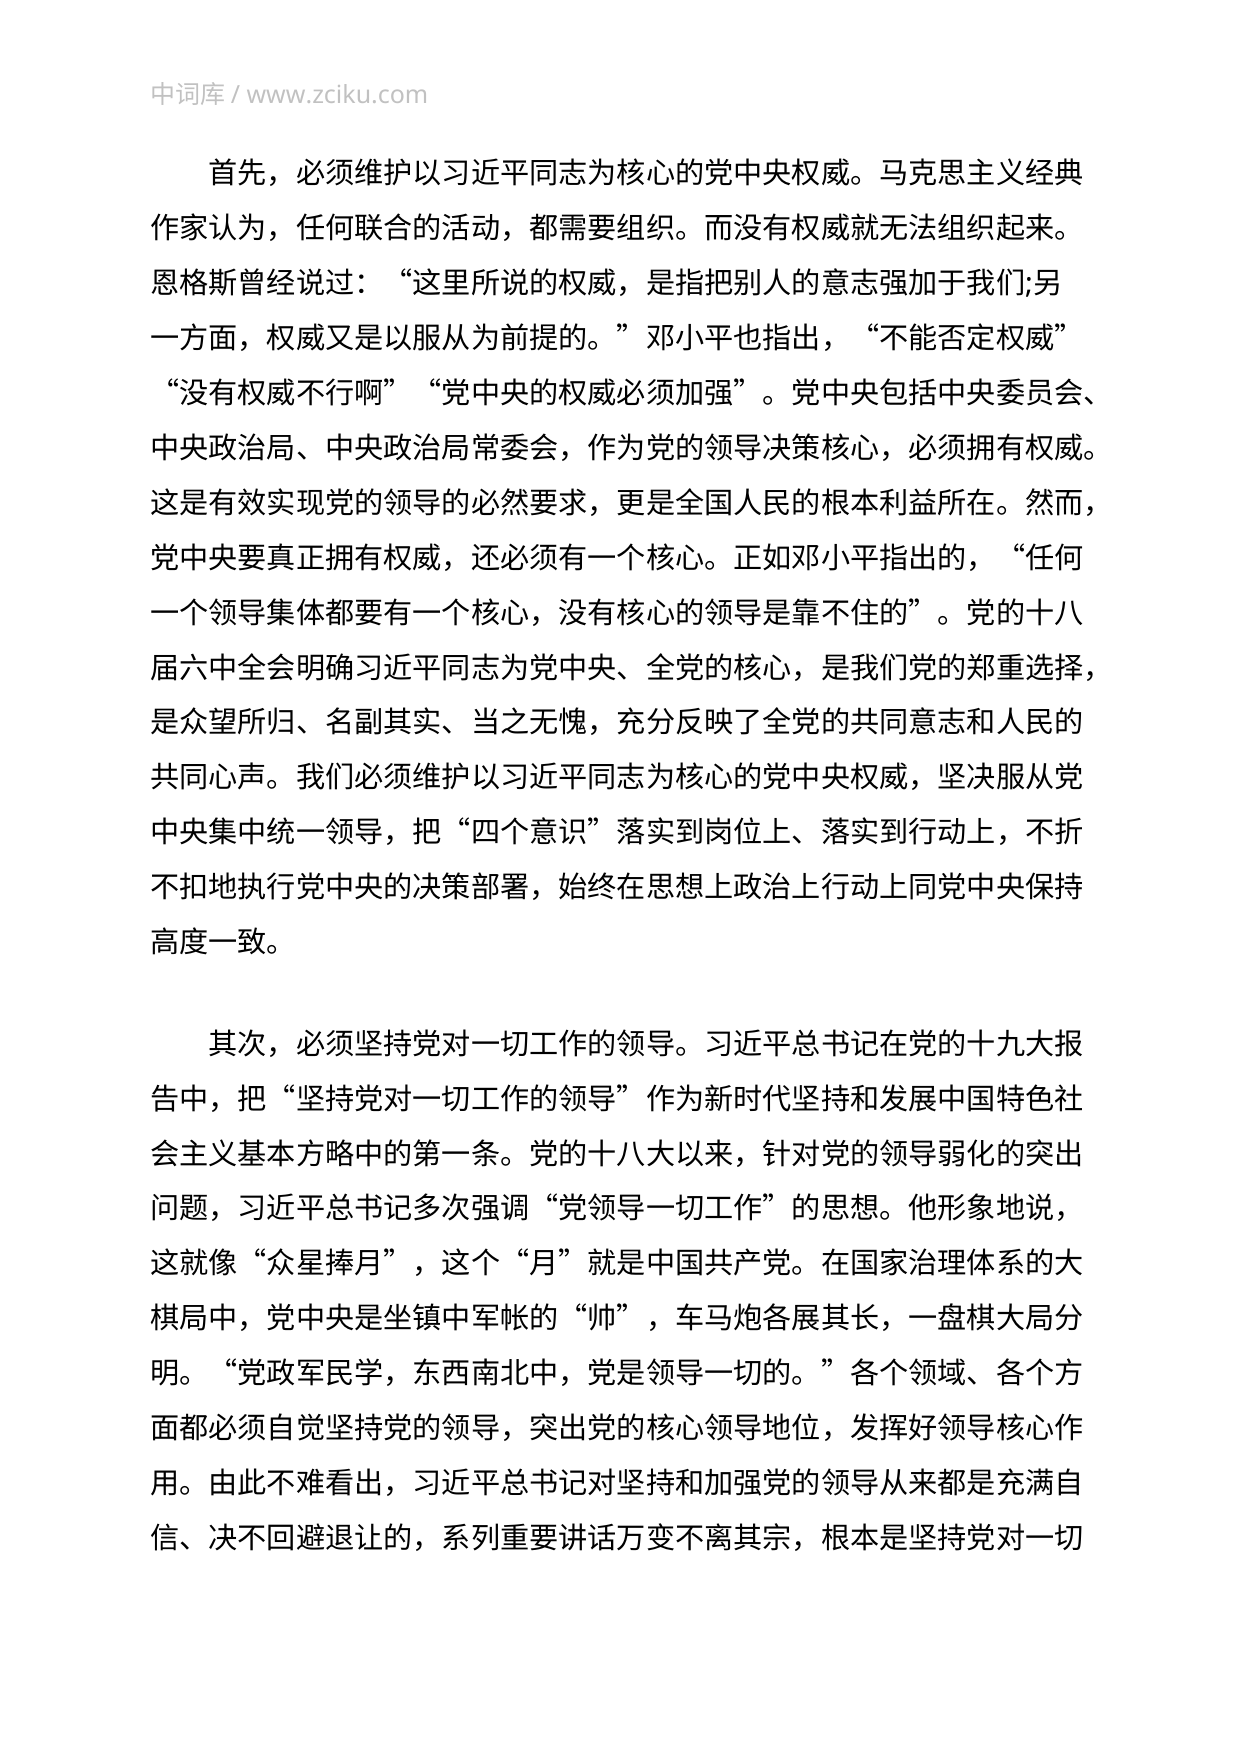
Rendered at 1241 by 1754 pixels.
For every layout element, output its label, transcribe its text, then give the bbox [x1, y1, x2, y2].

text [150, 1020, 1090, 1557]
text 首先，必须维护以习近平同志为核心的党中央权威。马克思主义经典作家认为，任何联合的活动，都需要组织。而没有权威就无法组织起来。恩格斯曾经说过：“这里所说的权威，是指把别人的意志强加于我们;另一方面，权威又是以服从为前提的。”邓小平也指出，“不能否定权威”“没有权威不行啊”“党中央的权威必须加强”。党中央包括中央委员会、中央政治局、中央政治局常委会，作为党的领导决策核心，必须拥有权威。这是有效实现党的领导的必然要求，更是全国人民的根本利益所在。然而，党中央要真正拥有权威，还必须有一个核心。正如邓小平指出的，“任何一个领导集体都要有一个核心，没有核心的领导是靠不住的”。党的十八届六中全会明确习近平同志为党中央、全党的核心，是我们党的郑重选择，是众望所归、名副其实、当之无愧，充分反映了全党的共同意志和人民的共同心声。我们必须维护以习近平同志为核心的党中央权威，坚决服从党中央集中统一领导，把“四个意识”落实到岗位上、落实到行动上，不折不扣地执行党中央的决策部署，始终在思想上政治上行动上同党中央保持高度一致。 [150, 150, 1090, 961]
